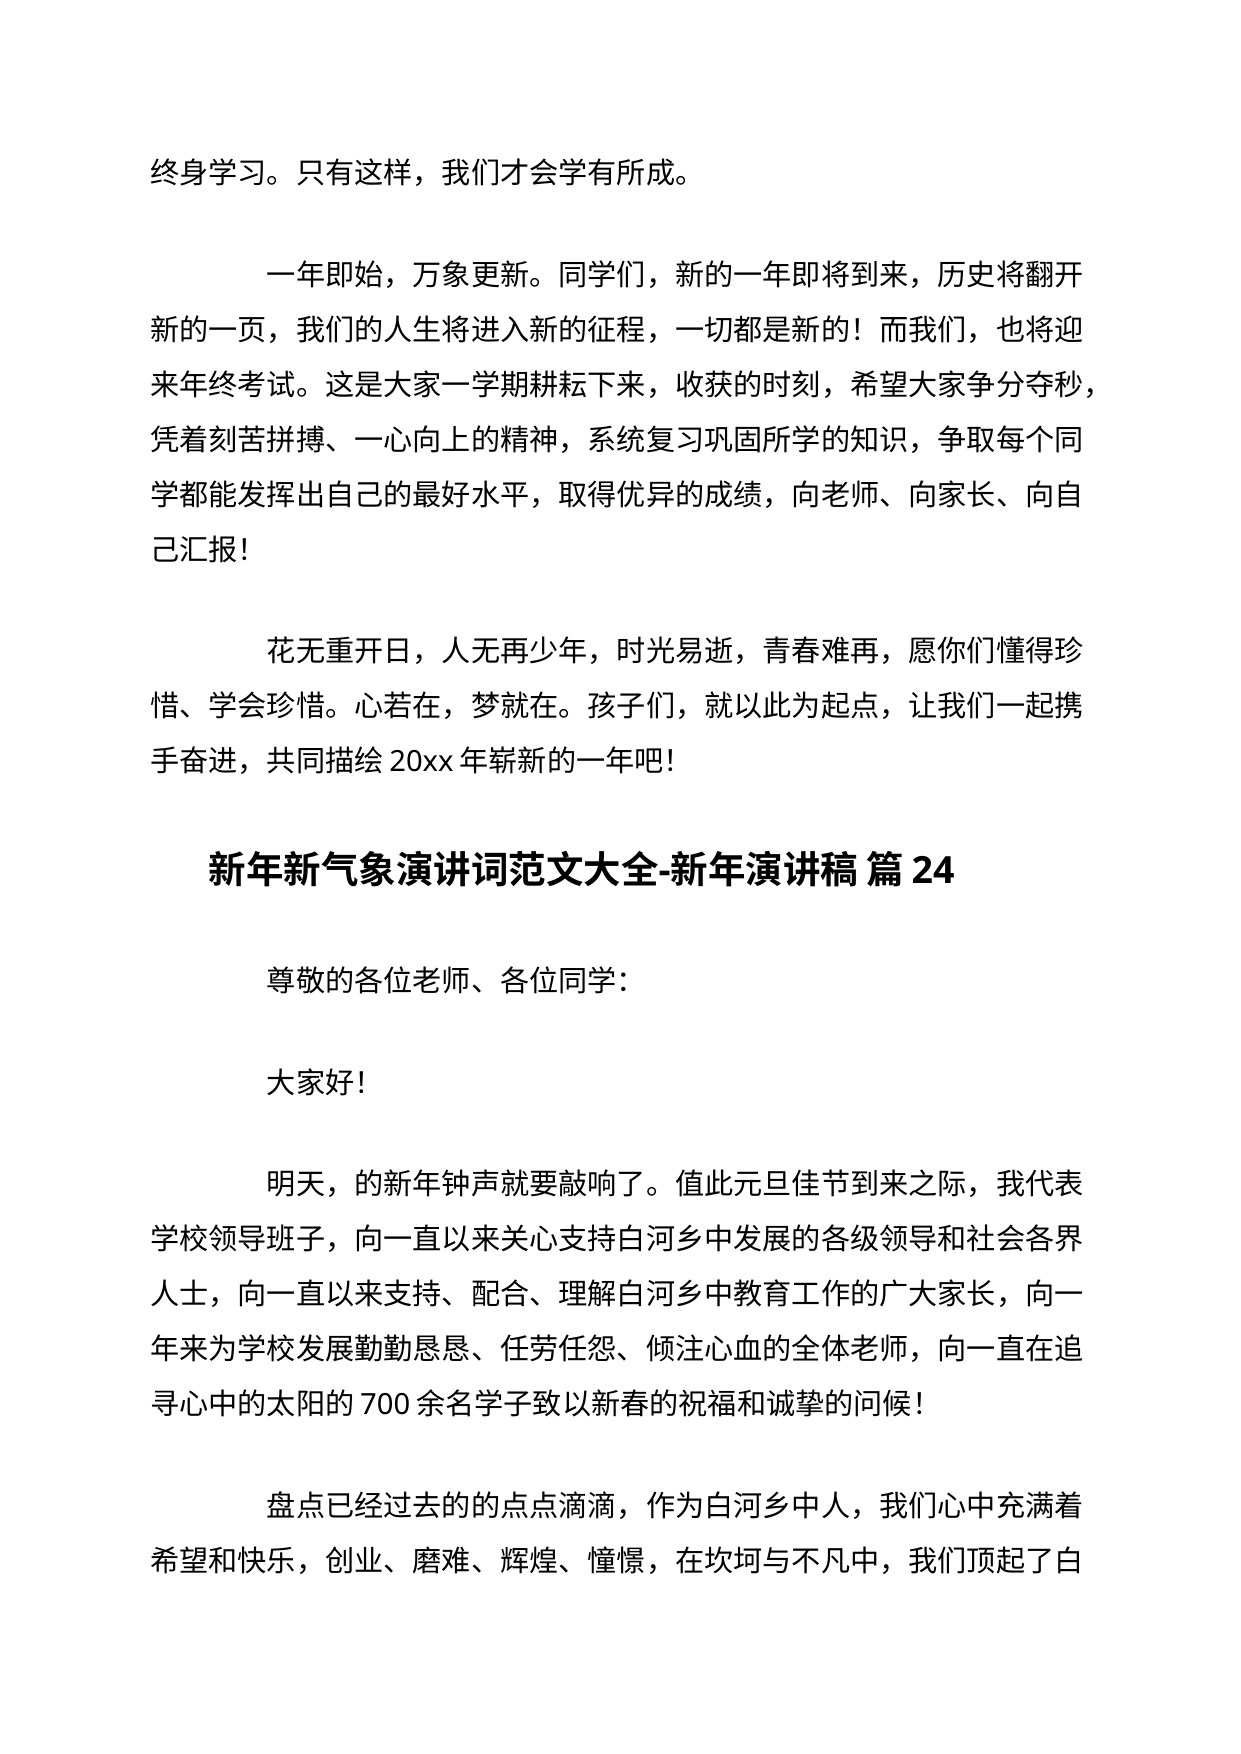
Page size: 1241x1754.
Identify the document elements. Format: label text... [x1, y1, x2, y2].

text 尊敬的各位老师、各位同学： [150, 957, 1090, 1000]
text 大家好！ [150, 1059, 1090, 1101]
text 一年即始，万象更新。同学们，新的一年即将到来，历史将翻开新的一页，我们的人生将进入新的征程，一切都是新的！而我们，也将迎来年终考试。这是大家一学期耕耘下来，收获的时刻，希望大家争分夺秒，凭着刻苦拼搏、一心向上的精神，系统复习巩固所学的知识，争取每个同学都能发挥出自己的最好水平，取得优异的成绩，向老师、向家长、向自己汇报！ [150, 252, 1090, 568]
text 明天，的新年钟声就要敲响了。值此元旦佳节到来之际，我代表学校领导班子，向一直以来关心支持白河乡中发展的各级领导和社会各界人士，向一直以来支持、配合、理解白河乡中教育工作的广大家长，向一年来为学校发展勤勤恳恳、任劳任怨、倾注心血的全体老师，向一直在追寻心中的太阳的700余名学子致以新春的祝福和诚挚的问候！ [150, 1161, 1090, 1423]
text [150, 150, 1090, 192]
text 花无重开日，人无再少年，时光易逝，青春难再，愿你们懂得珍惜、学会珍惜。心若在，梦就在。孩子们，就以此为起点，让我们一起携手奋进，共同描绘20xx年崭新的一年吧！ [150, 628, 1090, 780]
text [150, 1482, 1090, 1580]
text 新年新气象演讲词范文大全-新年演讲稿 篇24 [150, 840, 1090, 894]
